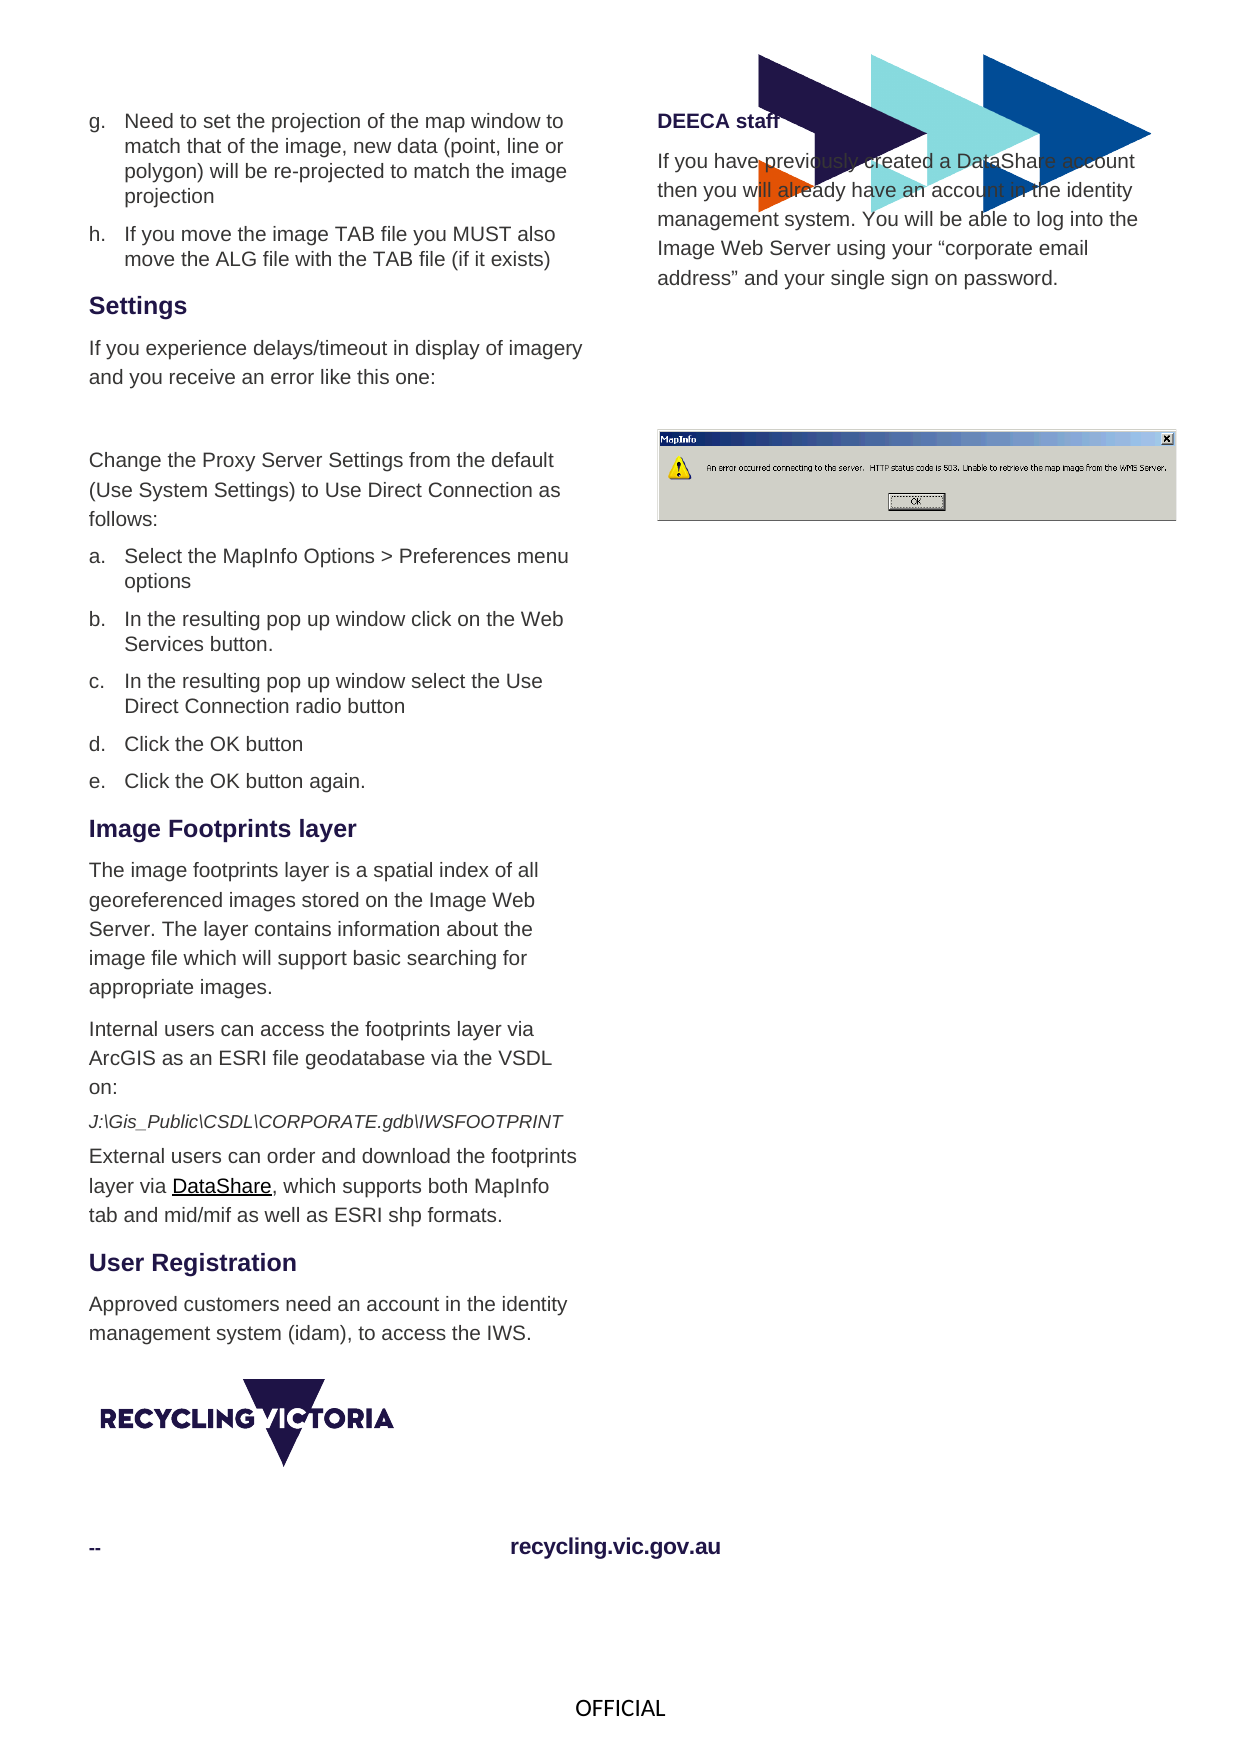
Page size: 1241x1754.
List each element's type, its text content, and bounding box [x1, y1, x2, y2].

text Internal users can access the footprints layer via ArcGIS as an ESRI file geodatabase via the VSDL on: [89, 1011, 583, 1099]
subtitle Image Footprints layer [89, 814, 583, 843]
picture [657, 429, 1177, 521]
text Change the Proxy Server Settings from the default (Use System Settings) to Use Direct Connection as follows: [89, 443, 583, 531]
text If you have previously created a DataShare account then you will already have an account in the identity management system. You will be able to log into the Image Web Server using your “corporate email address” and your single sign on password. [657, 143, 1152, 289]
picture [100, 1379, 510, 1555]
list Select the MapInfo Options > Preferences menu options [89, 543, 583, 593]
text J:\Gis_Public\CSDL\CORPORATE.gdb\IWSFOOTPRINT [89, 1111, 583, 1133]
list Click the OK button again. [89, 768, 583, 793]
text If you experience delays/timeout in display of imagery and you receive an error like this one: [89, 331, 583, 389]
subtitle DEECA staff [657, 108, 1152, 133]
list If you move the image TAB file you MUST also move the ALG file with the TAB file (if it exists) [89, 221, 583, 271]
text Approved customers need an account in the identity management system (idam), to access the IWS. [89, 1287, 583, 1345]
subtitle User Registration [89, 1247, 583, 1276]
text The image footprints layer is a spatial index of all georeferenced images stored on the Image Web Server. The layer contains information about the image file which will support basic searching for appropriate images. [89, 853, 583, 999]
text External users can order and download the footprints layer via DataShare, which supports both MapInfo tab and mid/mif as well as ESRI shp formats. [89, 1139, 583, 1227]
subtitle Settings [89, 291, 583, 320]
picture [758, 133, 1152, 143]
picture [758, 54, 1152, 108]
list In the resulting pop up window select the Use Direct Connection radio button [89, 668, 583, 718]
list Need to set the projection of the map window to match that of the image, new data (point, line or polygon) will be re-projected to match the image projection [89, 108, 583, 208]
list Click the OK button [89, 731, 583, 756]
list In the resulting pop up window click on the Web Services button. [89, 606, 583, 656]
